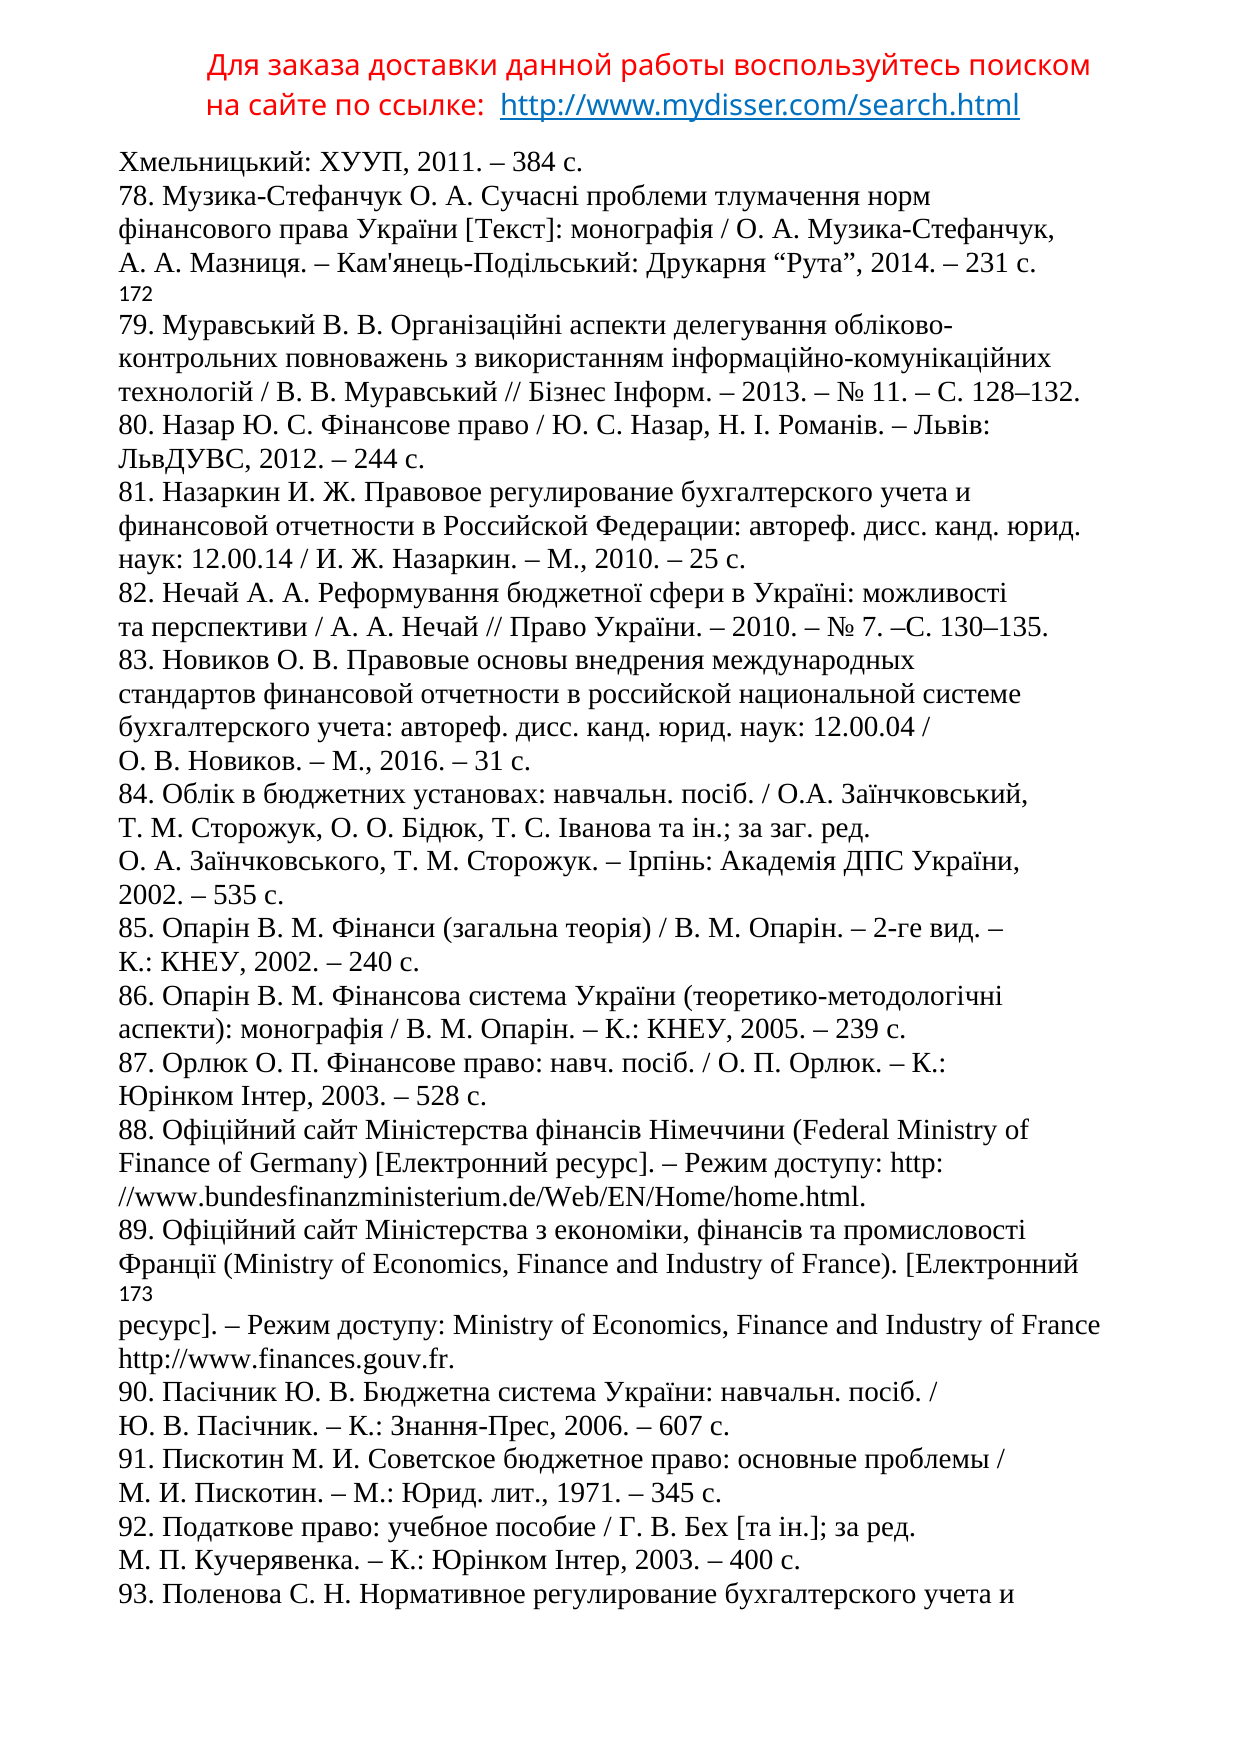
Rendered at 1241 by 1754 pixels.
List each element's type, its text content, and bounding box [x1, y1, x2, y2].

text А. А. Мазниця. – Кам'янець-Подільський: Друкарня “Рута”, 2014. – 231 с. [118, 245, 1107, 279]
text та перспективи / А. А. Нечай // Право України. – 2010. – № 7. –С. 130–135. [118, 609, 1107, 642]
text 78. Музика-Стефанчук О. А. Сучасні проблеми тлумачення норм [118, 178, 1107, 212]
text 93. Поленова С. Н. Нормативное регулирование бухгалтерского учета и [118, 1576, 1107, 1609]
text 172 [118, 279, 1107, 307]
text 91. Пискотин М. И. Советское бюджетное право: основные проблемы / [118, 1442, 1107, 1475]
text Хмельницький: ХУУП, 2011. – 384 с. [118, 144, 1107, 178]
text Т. М. Сторожук, О. О. Бідюк, Т. С. Іванова та ін.; за заг. ред. [118, 810, 1107, 843]
text ЛьвДУВС, 2012. – 244 с. [118, 441, 1107, 474]
text 80. Назар Ю. С. Фінансове право / Ю. С. Назар, Н. І. Романів. – Львів: [118, 407, 1107, 441]
text стандартов финансовой отчетности в российской национальной системе [118, 676, 1107, 709]
text 2002. – 535 с. [118, 877, 1107, 911]
text 173 [118, 1279, 1107, 1307]
text Юрінком Інтер, 2003. – 528 с. [118, 1078, 1107, 1112]
text контрольних повноважень з використанням інформаційно-комунікаційних [118, 340, 1107, 374]
text //www.bundesfinanzministerium.de/Web/EN/Home/home.html. [118, 1179, 1107, 1212]
text К.: КНЕУ, 2002. – 240 с. [118, 944, 1107, 978]
text 92. Податкове право: учебное пособие / Г. В. Бех [та ін.]; за ред. [118, 1509, 1107, 1542]
text 87. Орлюк О. П. Фінансове право: навч. посіб. / О. П. Орлюк. – К.: [118, 1045, 1107, 1078]
text М. П. Кучерявенка. – К.: Юрінком Інтер, 2003. – 400 с. [118, 1542, 1107, 1576]
text 89. Офіційний сайт Міністерства з економіки, фінансів та промисловості [118, 1212, 1107, 1246]
text Finance of Germany) [Електронний ресурс]. – Режим доступу: http: [118, 1145, 1107, 1179]
text 81. Назаркин И. Ж. Правовое регулирование бухгалтерского учета и [118, 474, 1107, 508]
text фінансового права України [Текст]: монографія / О. А. Музика-Стефанчук, [118, 212, 1107, 245]
text аспекти): монографія / В. М. Опарін. – К.: КНЕУ, 2005. – 239 с. [118, 1011, 1107, 1045]
text 88. Офіційний сайт Міністерства фінансів Німеччини (Federal Ministry of [118, 1112, 1107, 1145]
text http://www.finances.gouv.fr. [118, 1341, 1107, 1374]
text Ю. В. Пасічник. – К.: Знання-Прес, 2006. – 607 с. [118, 1408, 1107, 1442]
text 83. Новиков О. В. Правовые основы внедрения международных [118, 642, 1107, 676]
text ресурс]. – Режим доступу: Ministry of Economics, Finance and Industry of France [118, 1307, 1107, 1341]
text 90. Пасічник Ю. В. Бюджетна система України: навчальн. посіб. / [118, 1374, 1107, 1408]
text 84. Облік в бюджетних установах: навчальн. посіб. / О.А. Заїнчковський, [118, 776, 1107, 810]
text финансовой отчетности в Российской Федерации: автореф. дисс. канд. юрид. [118, 508, 1107, 542]
text технологій / В. В. Муравський // Бізнес Інформ. – 2013. – № 11. – С. 128–132. [118, 374, 1107, 407]
text О. В. Новиков. – М., 2016. – 31 с. [118, 743, 1107, 776]
text 79. Муравський В. В. Організаційні аспекти делегування обліково- [118, 307, 1107, 340]
text наук: 12.00.14 / И. Ж. Назаркин. – М., 2010. – 25 с. [118, 542, 1107, 575]
text М. И. Пискотин. – М.: Юрид. лит., 1971. – 345 с. [118, 1475, 1107, 1509]
text 82. Нечай А. А. Реформування бюджетної сфери в Україні: можливості [118, 575, 1107, 609]
text бухгалтерского учета: автореф. дисс. канд. юрид. наук: 12.00.04 / [118, 709, 1107, 743]
text Франції (Ministry of Economics, Finance and Industry of France). [Електронний [118, 1246, 1107, 1279]
text 86. Опарін В. М. Фінансова система України (теоретико-методологічні [118, 978, 1107, 1011]
text О. А. Заїнчковського, Т. М. Сторожук. – Ірпінь: Академія ДПС України, [118, 843, 1107, 877]
text 85. Опарін В. М. Фінанси (загальна теорія) / В. М. Опарін. – 2-ге вид. – [118, 911, 1107, 944]
